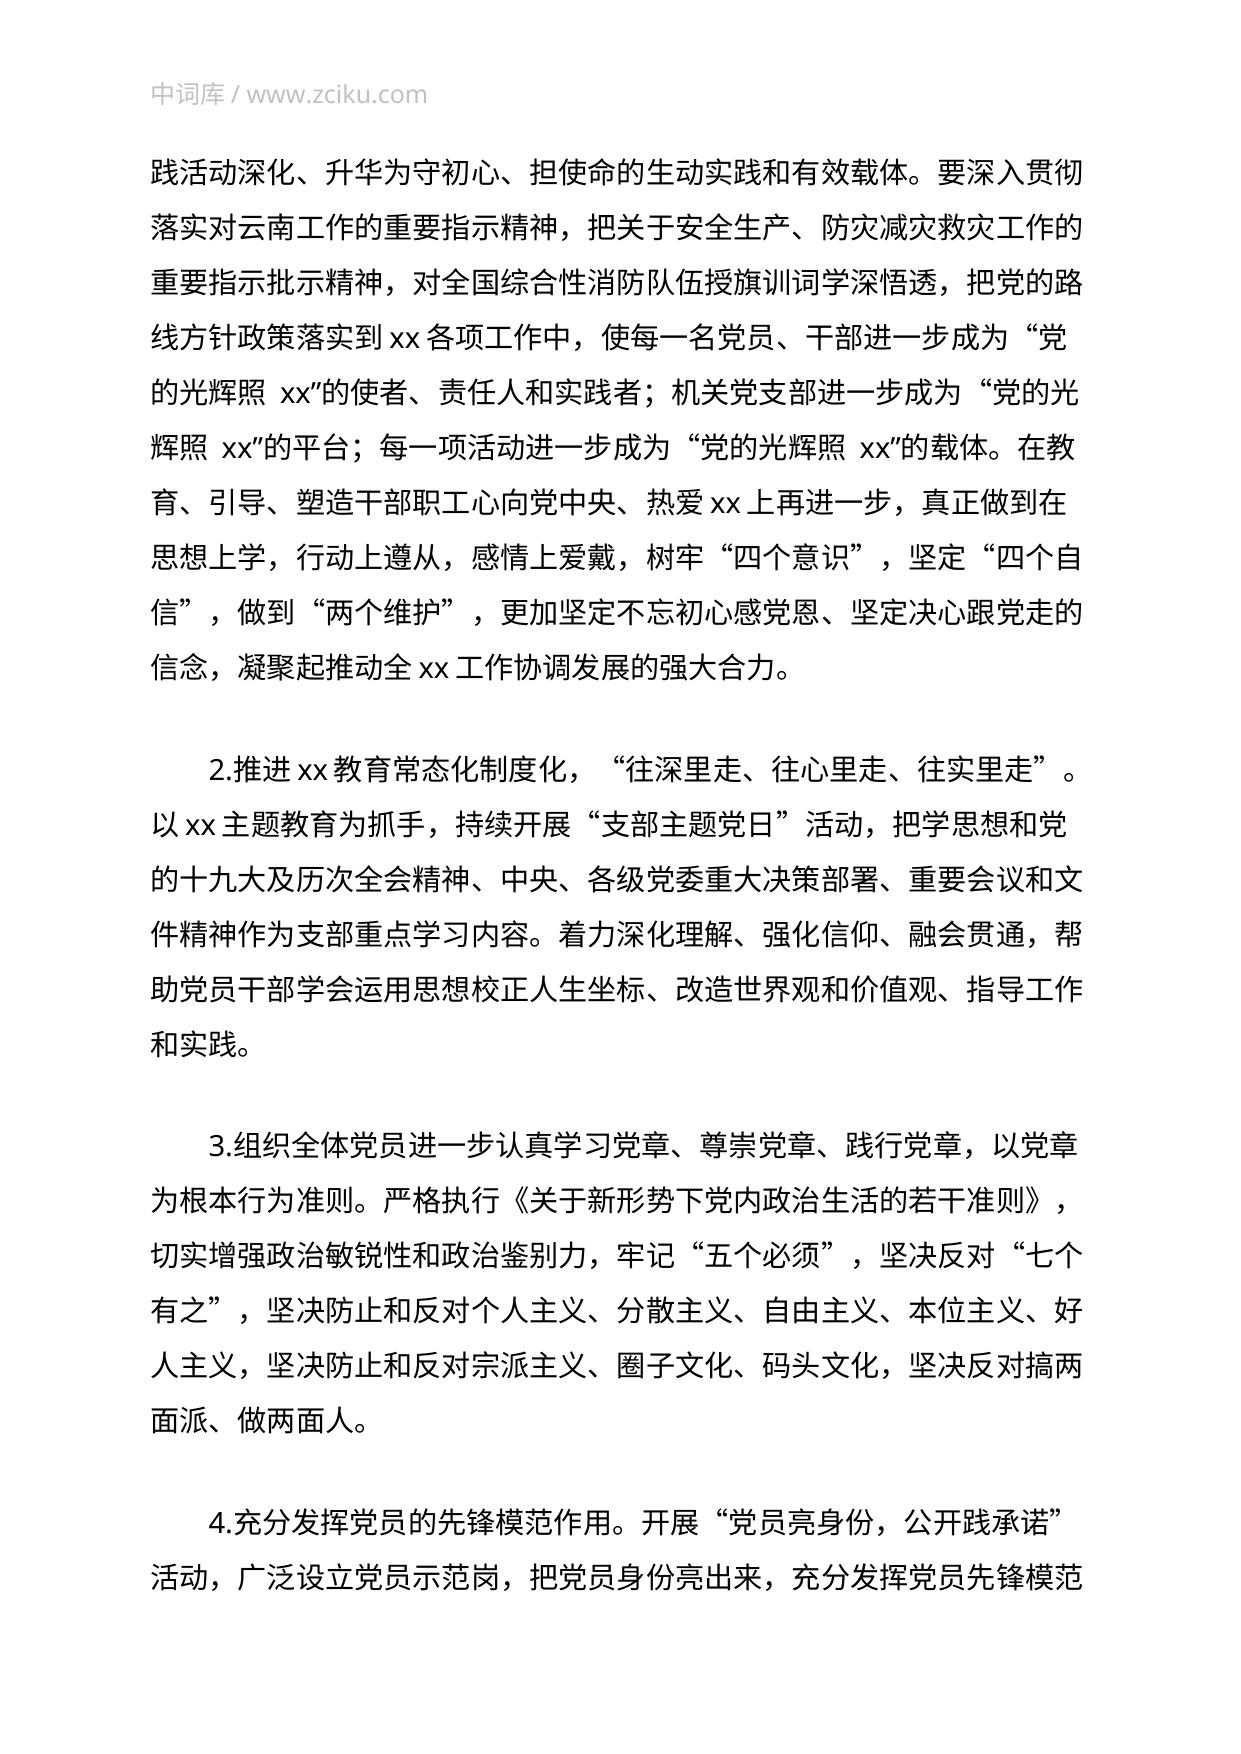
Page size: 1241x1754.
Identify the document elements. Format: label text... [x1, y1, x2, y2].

text 2.推进xx教育常态化制度化，“往深里走、往心里走、往实里走”。以xx主题教育为抓手，持续开展“支部主题党日”活动，把学思想和党的十九大及历次全会精神、中央、各级党委重大决策部署、重要会议和文件精神作为支部重点学习内容。着力深化理解、强化信仰、融会贯通，帮助党员干部学会运用思想校正人生坐标、改造世界观和价值观、指导工作和实践。 [150, 746, 1090, 1063]
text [150, 1499, 1090, 1597]
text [150, 150, 1090, 687]
text 3.组织全体党员进一步认真学习党章、尊崇党章、践行党章，以党章为根本行为准则。严格执行《关于新形势下党内政治生活的若干准则》，切实增强政治敏锐性和政治鉴别力，牢记“五个必须”，坚决反对“七个有之”，坚决防止和反对个人主义、分散主义、自由主义、本位主义、好人主义，坚决防止和反对宗派主义、圈子文化、码头文化，坚决反对搞两面派、做两面人。 [150, 1123, 1090, 1440]
